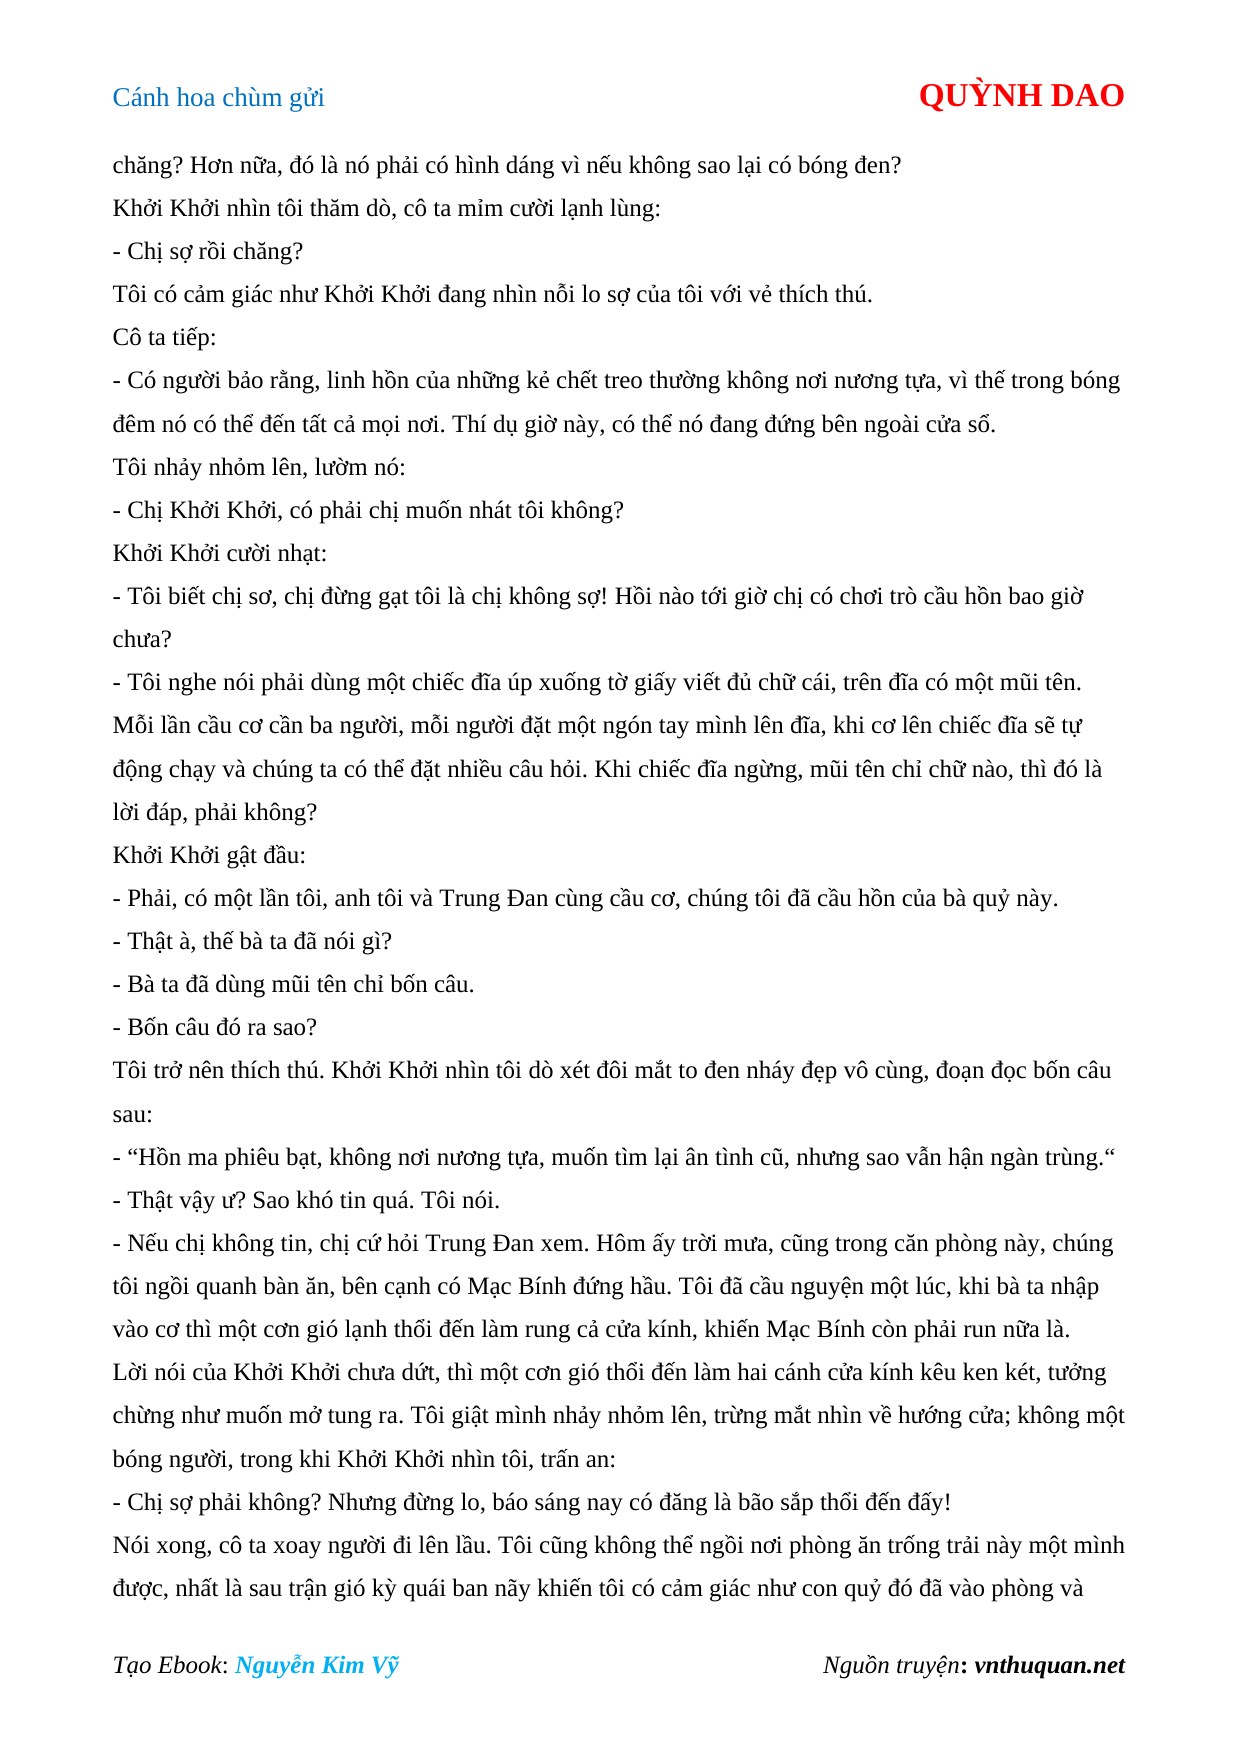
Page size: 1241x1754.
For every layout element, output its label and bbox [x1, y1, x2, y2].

text [112, 150, 1128, 1602]
